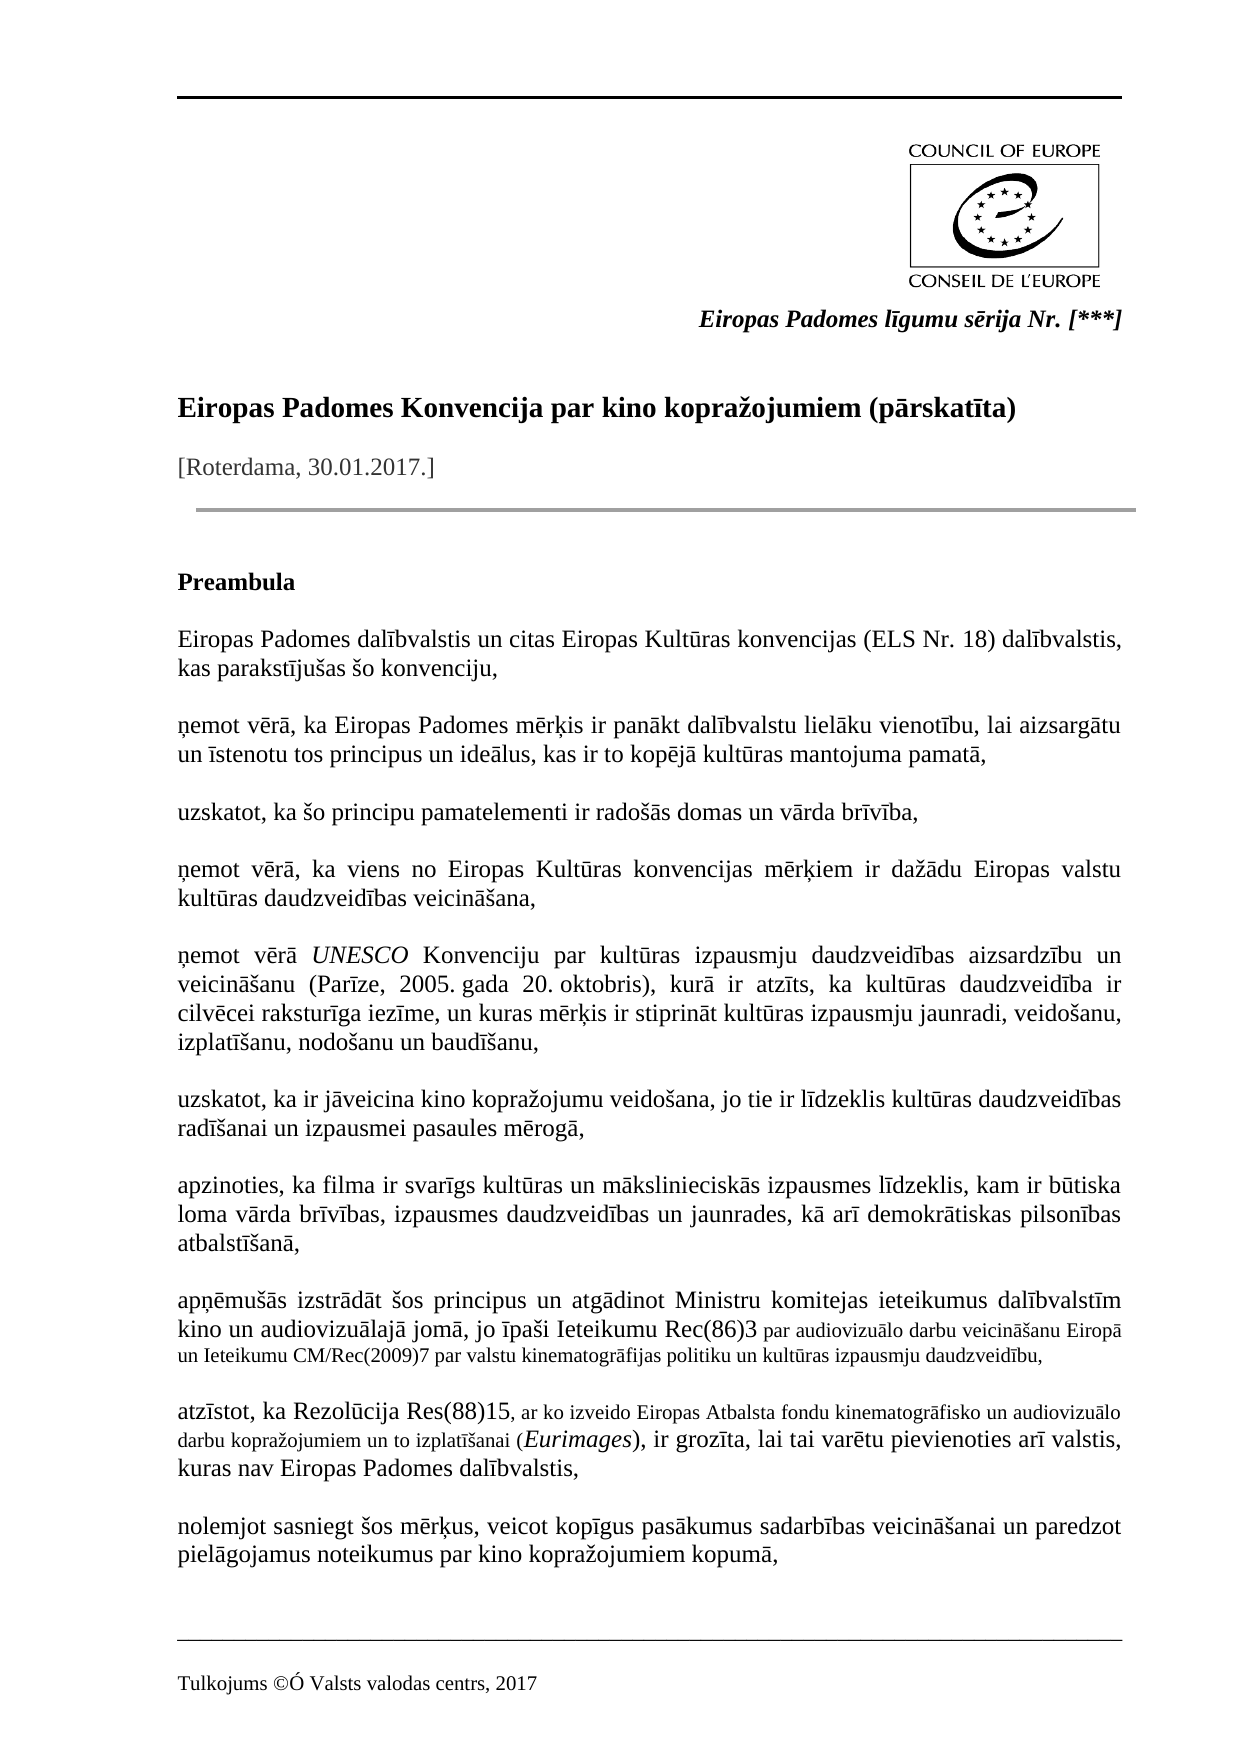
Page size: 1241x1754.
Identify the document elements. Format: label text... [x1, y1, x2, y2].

text Eiropas Padomes Konvencija par kino kopražojumiem (pārskatīta) [177, 390, 1122, 424]
text ņemot vērā, ka Eiropas Padomes mērķis ir panākt dalībvalstu lielāku vienotību, lai aizsargātu un īstenotu tos principus un ideālus, kas ir to kopējā kultūras mantojuma pamatā, [177, 710, 1122, 768]
text Eiropas Padomes dalībvalstis un citas Eiropas Kultūras konvencijas (ELS Nr. 18) dalībvalstis, kas parakstījušas šo konvenciju, [177, 624, 1122, 682]
text apzinoties, ka filma ir svarīgs kultūras un mākslinieciskās izpausmes līdzeklis, kam ir būtiska loma vārda brīvības, izpausmes daudzveidības un jaunrades, kā arī demokrātiskas pilsonības atbalstīšanā, [177, 1170, 1122, 1257]
text ņemot vērā UNESCO Konvenciju par kultūras izpausmju daudzveidības aizsardzību un veicināšanu (Parīze, 2005. gada 20. oktobris), kurā ir atzīts, ka kultūras daudzveidība ir cilvēcei raksturīga iezīme, un kuras mērķis ir stiprināt kultūras izpausmju jaunradi, veidošanu, izplatīšanu, nodošanu un baudīšanu, [177, 940, 1122, 1055]
text nolemjot sasniegt šos mērķus, veicot kopīgus pasākumus sadarbības veicināšanai un paredzot pielāgojamus noteikumus par kino kopražojumiem kopumā, [177, 1511, 1122, 1568]
text atzīstot, ka Rezolūcija Res(88)15, ar ko izveido Eiropas Atbalsta fondu kinematogrāfisko un audiovizuālo darbu kopražojumiem un to izplatīšanai (Eurimages), ir grozīta, lai tai varētu pievienoties arī valstis, kuras nav Eiropas Padomes dalībvalstis, [177, 1396, 1122, 1482]
text uzskatot, ka ir jāveicina kino kopražojumu veidošana, jo tie ir līdzeklis kultūras daudzveidības radīšanai un izpausmei pasaules mērogā, [177, 1084, 1122, 1142]
picture [885, 127, 1123, 304]
text uzskatot, ka šo principu pamatelementi ir radošās domas un vārda brīvība, [177, 797, 1122, 825]
text [Roterdama, 30.01.2017.] [177, 452, 1122, 481]
text ņemot vērā, ka viens no Eiropas Kultūras konvencijas mērķiem ir dažādu Eiropas valstu kultūras daudzveidības veicināšana, [177, 854, 1122, 912]
subtitle Preambula [177, 567, 1122, 595]
text Eiropas Padomes līgumu sērija Nr. [***] [177, 304, 1122, 333]
text apņēmušās izstrādāt šos principus un atgādinot Ministru komitejas ieteikumus dalībvalstīm kino un audiovizuālajā jomā, jo īpaši Ieteikumu Rec(86)3 par audiovizuālo darbu veicināšanu Eiropā un Ieteikumu CM/Rec(2009)7 par valstu kinematogrāfijas politiku un kultūras izpausmju daudzveidību, [177, 1285, 1122, 1367]
